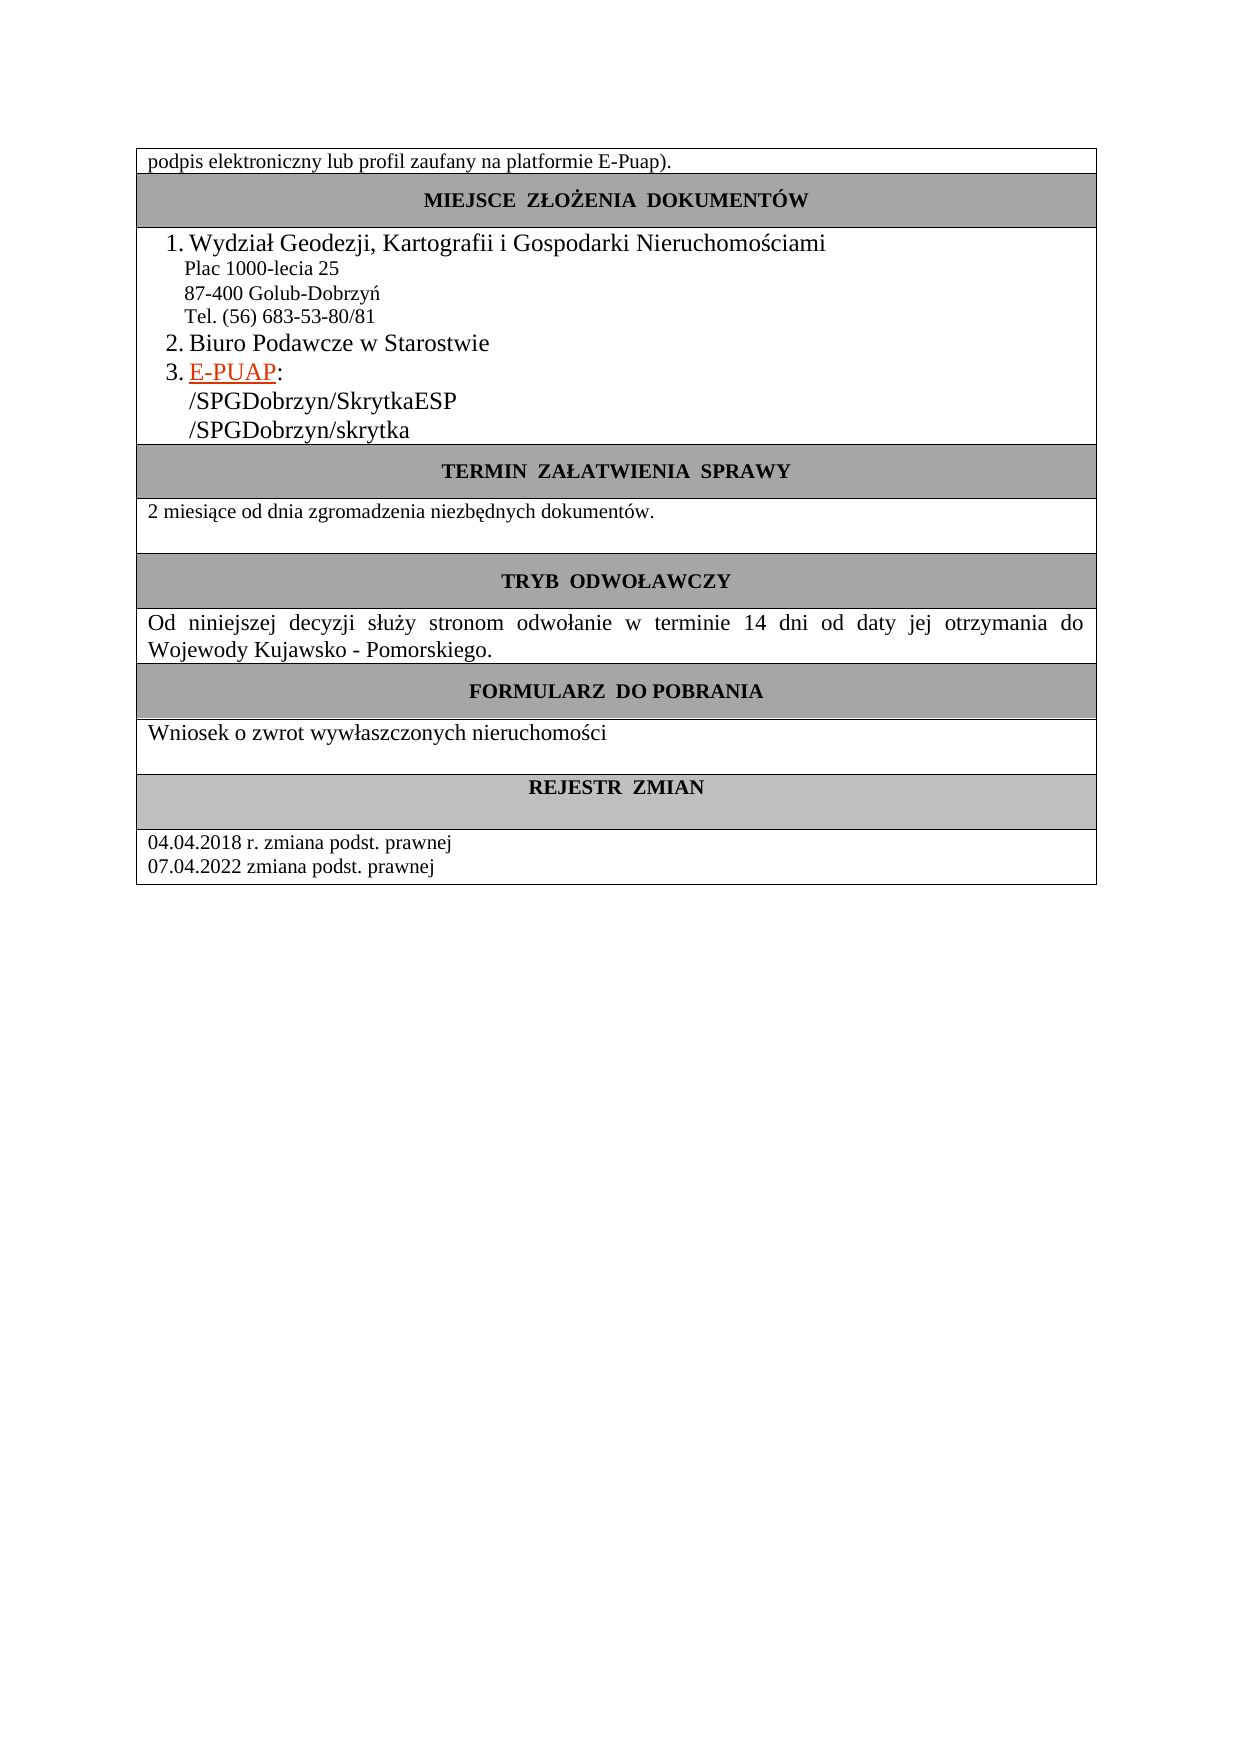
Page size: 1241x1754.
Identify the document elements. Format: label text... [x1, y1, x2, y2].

table_cell 04.04.2018 r. zmiana podst. prawnej 07.04.2022 zmiana podst. prawnej [137, 830, 1096, 884]
table_cell Wydział Geodezji, Kartografii i Gospodarki Nieruchomościami Plac 1000-lecia 25 87-400 Golub-Dobrzyń Tel. (56) 683-53-80/81 Biuro Podawcze w Starostwie E-PUAP: /SPGDobrzyn/SkrytkaESP /SPGDobrzyn/skrytka [137, 228, 1096, 443]
table_cell MIEJSCE ZŁOŻENIA DOKUMENTÓW [137, 174, 1096, 227]
table_cell 2 miesiące od dnia zgromadzenia niezbędnych dokumentów. [137, 499, 1096, 552]
table_cell REJESTR ZMIAN [137, 775, 1096, 829]
table_cell FORMULARZ DO POBRANIA [137, 664, 1096, 718]
table_cell TRYB ODWOŁAWCZY [137, 554, 1096, 608]
table_cell Wniosek o zwrot wywłaszczonych nieruchomości [137, 720, 1096, 773]
table_cell TERMIN ZAŁATWIENIA SPRAWY [137, 445, 1096, 498]
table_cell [137, 149, 1096, 173]
table_cell Od niniejszej decyzji służy stronom odwołanie w terminie 14 dni od daty jej otrzymania do Wojewody Kujawsko - Pomorskiego. [137, 609, 1096, 663]
